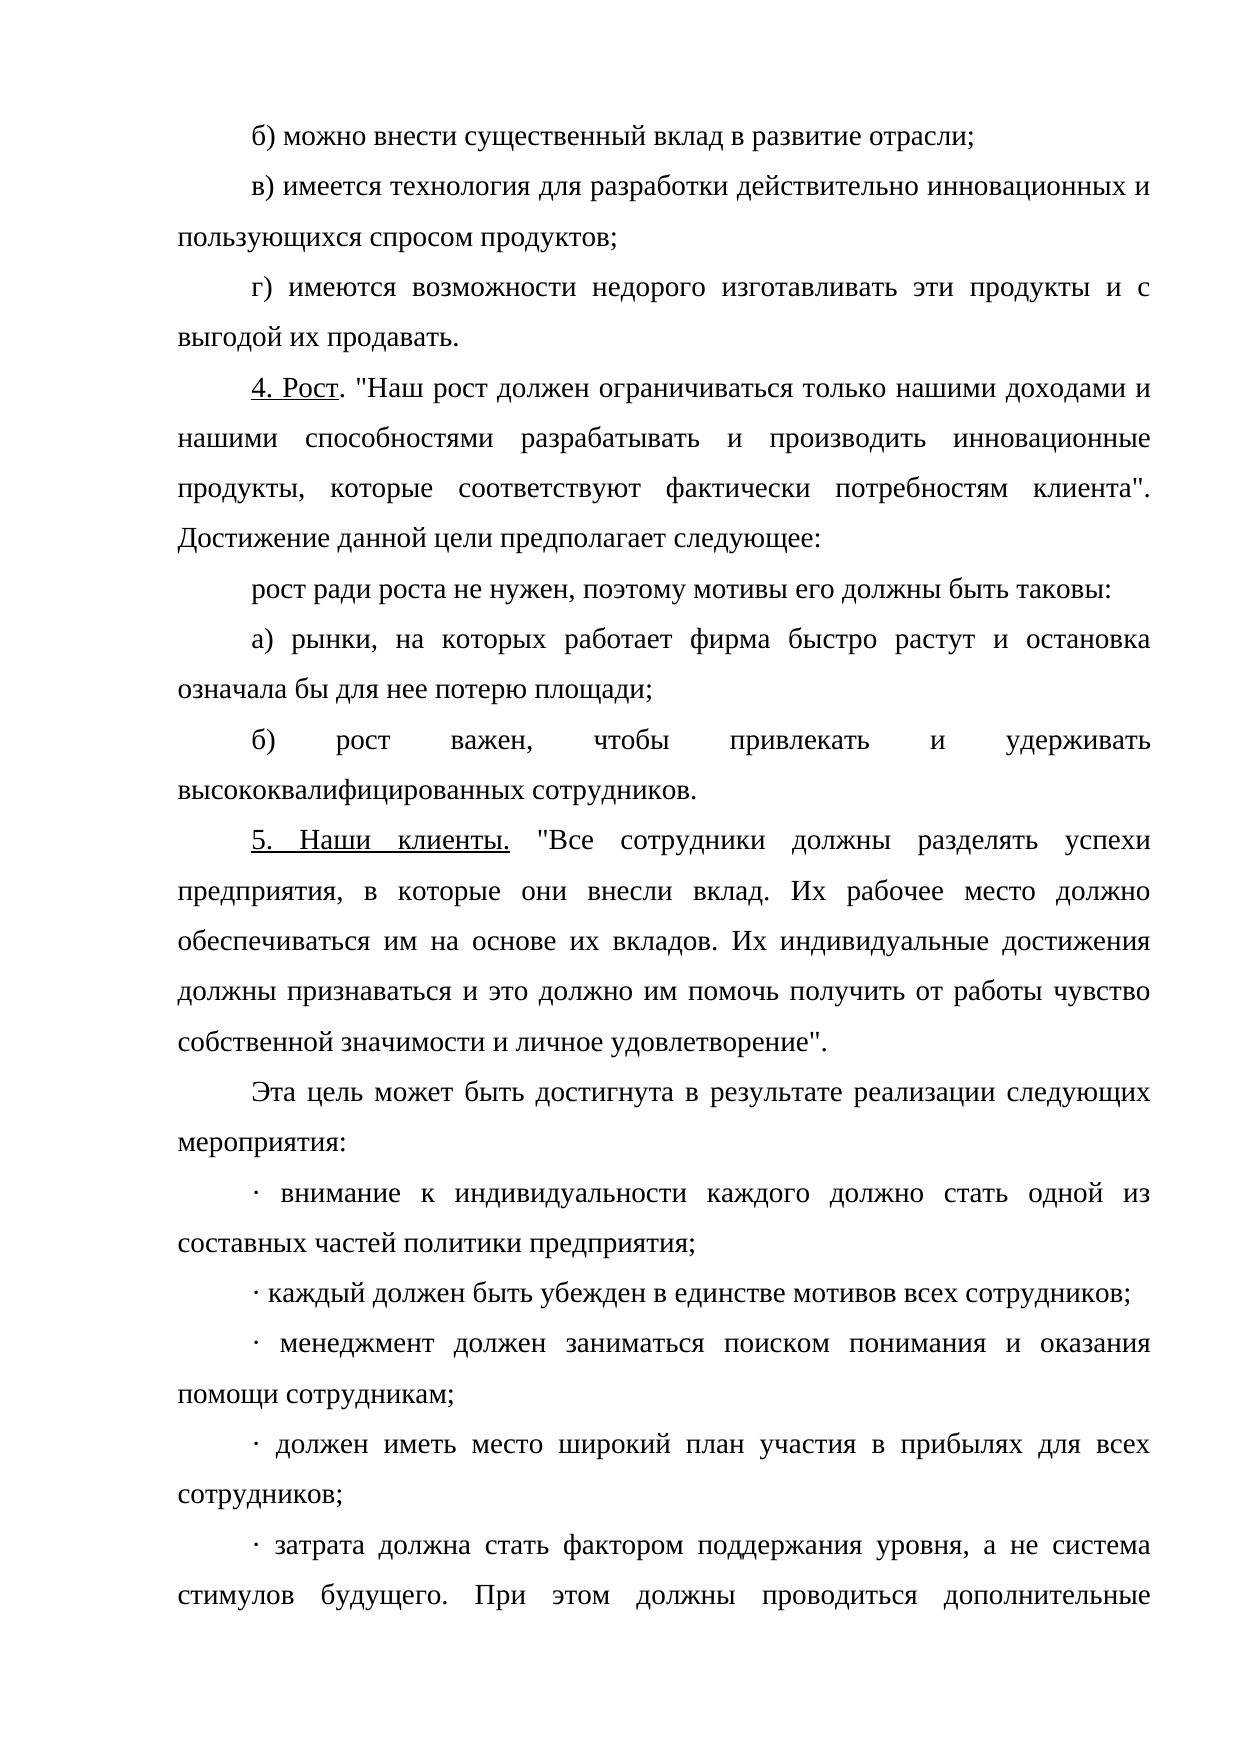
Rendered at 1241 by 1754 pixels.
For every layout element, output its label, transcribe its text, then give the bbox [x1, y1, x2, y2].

text 5. Наши клиенты. "Все сотрудники должны разделять успехи предприятия, в которые они внесли вклад. Их рабочее место должно обеспечиваться им на основе их вкладов. Их индивидуальные достижения должны признаваться и это должно им помочь получить от работы чувство собственной значимости и личное удовлетворение". [177, 822, 1152, 1057]
text б) рост важен, чтобы привлекать и удерживать высококвалифицированных сотрудников. [177, 722, 1152, 806]
text 4. Рост. "Наш рост должен ограничиваться только нашими доходами и нашими способностями разрабатывать и производить инновационные продукты, которые соответствуют фактически потребностям клиента". Достижение данной цели предполагает следующее: [177, 370, 1152, 554]
text рост ради роста не нужен, поэтому мотивы его должны быть таковы: [177, 571, 1152, 604]
text б) можно внести существенный вклад в развитие отрасли; [177, 118, 1152, 152]
text · должен иметь место широкий план участия в прибылях для всех сотрудников; [177, 1426, 1152, 1510]
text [177, 1527, 1152, 1611]
text в) имеется технология для разработки действительно инновационных и пользующихся спросом продуктов; [177, 168, 1152, 252]
text · менеджмент должен заниматься поиском понимания и оказания помощи сотрудникам; [177, 1326, 1152, 1409]
text г) имеются возможности недорого изготавливать эти продукты и с выгодой их продавать. [177, 269, 1152, 353]
text · каждый должен быть убежден в единстве мотивов всех сотрудников; [177, 1275, 1152, 1309]
text Эта цель может быть достигнута в результате реализации следующих мероприятия: [177, 1074, 1152, 1158]
text а) рынки, на которых работает фирма быстро растут и остановка означала бы для нее потерю площади; [177, 621, 1152, 705]
text · внимание к индивидуальности каждого должно стать одной из составных частей политики предприятия; [177, 1175, 1152, 1258]
